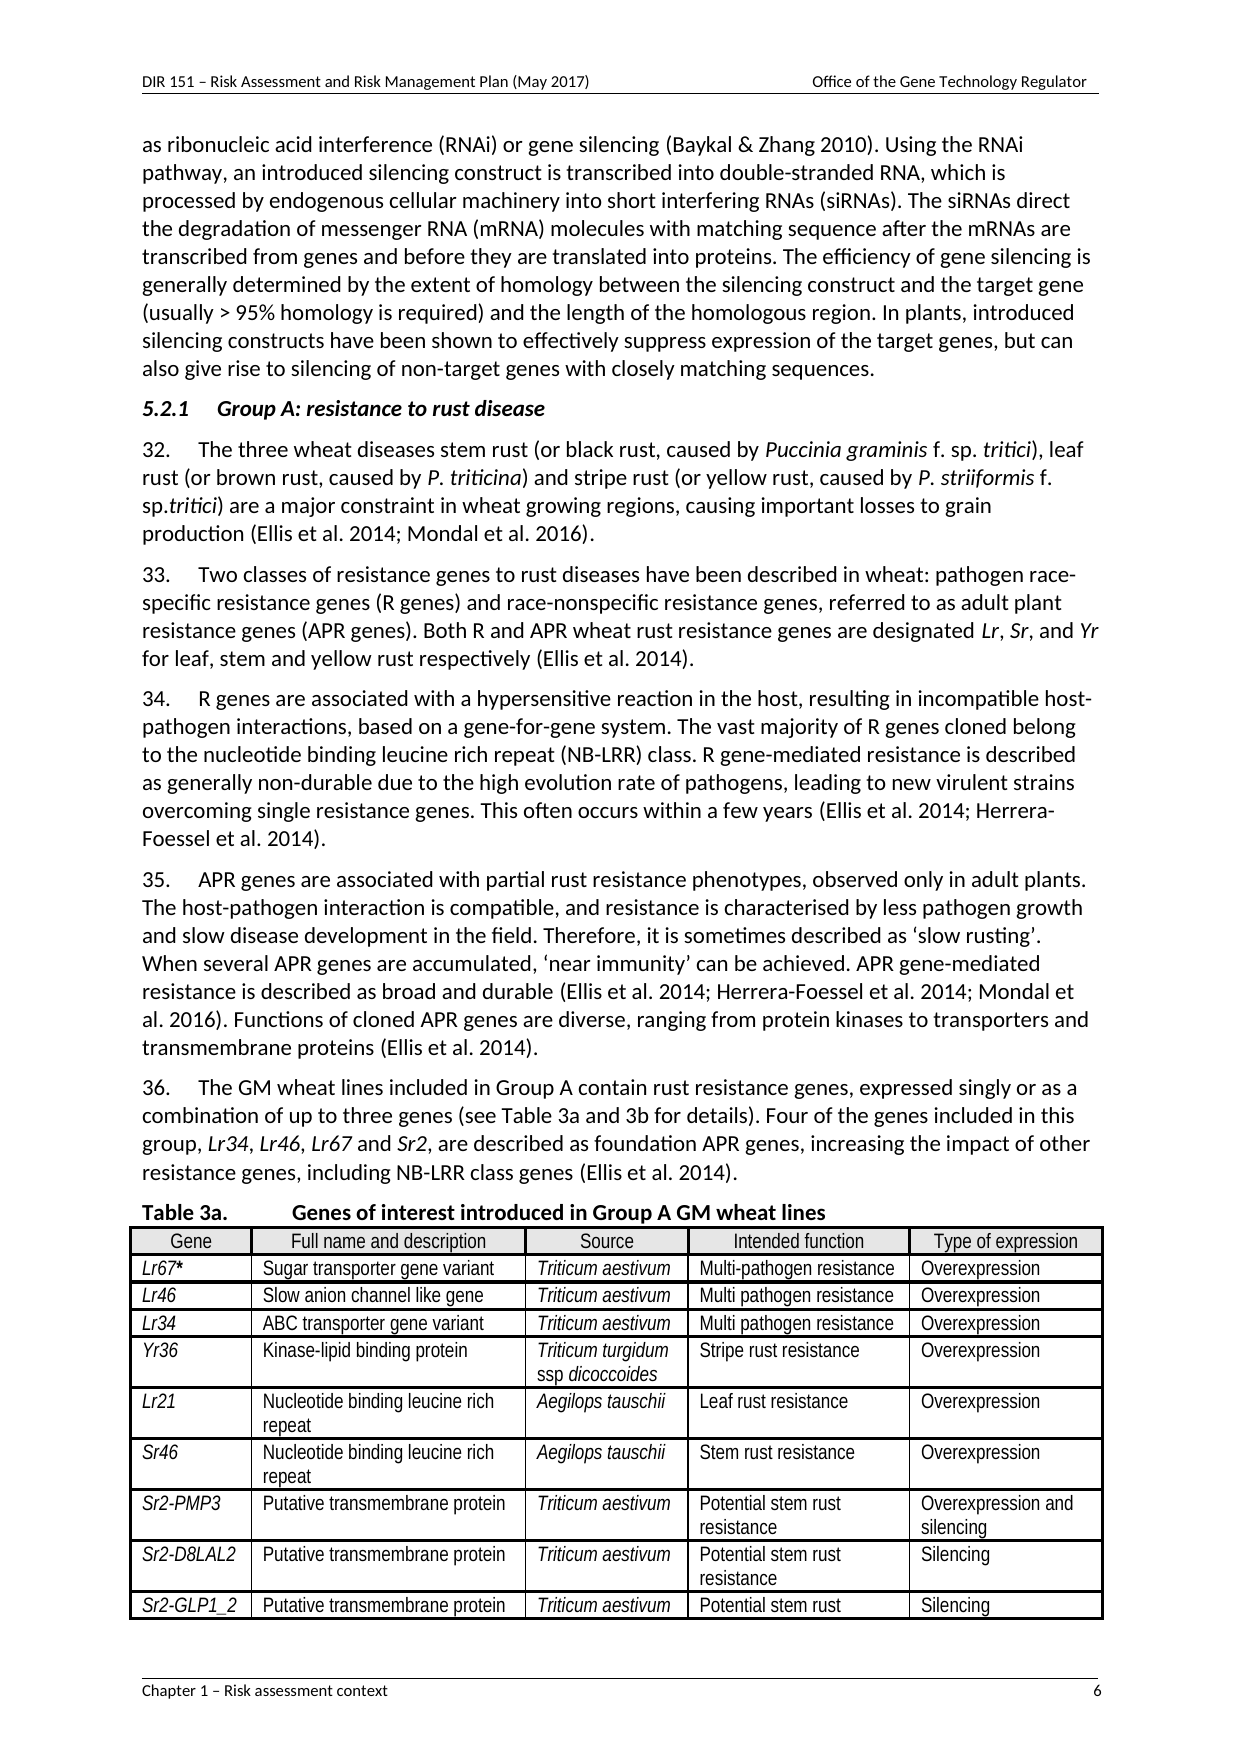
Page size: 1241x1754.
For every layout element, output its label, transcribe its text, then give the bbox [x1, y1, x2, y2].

table_cell Overexpression [910, 1440, 1101, 1488]
table_cell Overexpression [910, 1389, 1101, 1437]
table_cell Potential stem rust resistance [689, 1491, 909, 1539]
list APR genes are associated with partial rust resistance phenotypes, observed only in adult plants. The host-pathogen interaction is compatible, and resistance is characterised by less pathogen growth and slow disease development in the field. Therefore, it is sometimes described as ‘slow rusting’. When several APR genes are accumulated, ‘near immunity’ can be achieved. APR gene-mediated resistance is described as broad and durable (Ellis et al. 2014; Herrera-Foessel et al. 2014; Mondal et al. 2016). Functions of cloned APR genes are diverse, ranging from protein kinases to transporters and transmembrane proteins (Ellis et al. 2014). [142, 865, 1098, 1061]
table_header Type of expression [911, 1229, 1101, 1253]
table_cell Slow anion channel like gene [252, 1284, 525, 1307]
table_cell Aegilops tauschii [526, 1389, 687, 1437]
list Group A: resistance to rust disease [142, 394, 1098, 423]
table_cell Overexpression [910, 1311, 1101, 1334]
table_header Gene [132, 1229, 250, 1253]
table_cell Multi pathogen resistance [689, 1284, 909, 1307]
table_cell Triticum aestivum [526, 1284, 687, 1307]
table_cell Triticum aestivum [526, 1542, 687, 1590]
table_cell Triticum aestivum [526, 1593, 687, 1617]
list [142, 130, 1098, 382]
table_header Source [527, 1229, 687, 1253]
table_cell Kinase-lipid binding protein [252, 1338, 525, 1386]
table_header Intended function [690, 1229, 908, 1253]
table_cell Sr46 [132, 1440, 251, 1488]
text Table 3a. Genes of interest introduced in Group A GM wheat lines [142, 1198, 1098, 1226]
table_cell Overexpression and silencing [910, 1491, 1101, 1539]
table_cell Yr36 [132, 1338, 251, 1386]
table_cell Lr67* [132, 1256, 251, 1280]
table_cell Putative transmembrane protein [252, 1491, 525, 1539]
table_cell Silencing [910, 1542, 1101, 1590]
table_cell Sr2-PMP3 [132, 1491, 251, 1539]
table_cell Stripe rust resistance [689, 1338, 909, 1386]
table_cell Potential stem rust resistance [689, 1593, 909, 1617]
list Two classes of resistance genes to rust diseases have been described in wheat: pathogen race-specific resistance genes (R genes) and race-nonspecific resistance genes, referred to as adult plant resistance genes (APR genes). Both R and APR wheat rust resistance genes are designated Lr, Sr, and Yr for leaf, stem and yellow rust respectively (Ellis et al. 2014). [142, 560, 1098, 672]
list R genes are associated with a hypersensitive reaction in the host, resulting in incompatible host-pathogen interactions, based on a gene-for-gene system. The vast majority of R genes cloned belong to the nucleotide binding leucine rich repeat (NB-LRR) class. R gene-mediated resistance is described as generally non-durable due to the high evolution rate of pathogens, leading to new virulent strains overcoming single resistance genes. This often occurs within a few years (Ellis et al. 2014; Herrera-Foessel et al. 2014). [142, 684, 1098, 852]
table_cell Leaf rust resistance [689, 1389, 909, 1437]
table_cell Sr2-D8LAL2 [132, 1542, 251, 1590]
table_cell Triticum turgidum ssp dicoccoides [526, 1338, 687, 1386]
table_cell Sr2-GLP1_2 [132, 1593, 251, 1617]
table_cell Sugar transporter gene variant [252, 1256, 525, 1280]
table_cell Lr34 [132, 1311, 251, 1334]
table_cell Silencing [910, 1593, 1101, 1617]
table_header Full name and description [253, 1229, 524, 1253]
table_cell Triticum aestivum [526, 1256, 687, 1280]
table_cell Lr46 [132, 1284, 251, 1307]
table_cell Aegilops tauschii [526, 1440, 687, 1488]
table_cell Triticum aestivum [526, 1311, 687, 1334]
list The three wheat diseases stem rust (or black rust, caused by Puccinia graminis f. sp. tritici), leaf rust (or brown rust, caused by P. triticina) and stripe rust (or yellow rust, caused by P. striiformis f. sp.tritici) are a major constraint in wheat growing regions, causing important losses to grain production (Ellis et al. 2014; Mondal et al. 2016). [142, 435, 1098, 547]
table_cell Nucleotide binding leucine rich repeat [252, 1389, 525, 1437]
table_cell Potential stem rust resistance [689, 1542, 909, 1590]
table_cell Triticum aestivum [526, 1491, 687, 1539]
table_cell Putative transmembrane protein [252, 1593, 525, 1617]
table_cell Overexpression [910, 1338, 1101, 1386]
table_cell Lr21 [132, 1389, 251, 1437]
table_cell Stem rust resistance [689, 1440, 909, 1488]
table_cell Multi pathogen resistance [689, 1311, 909, 1334]
list The GM wheat lines included in Group A contain rust resistance genes, expressed singly or as a combination of up to three genes (see Table 3a and 3b for details). Four of the genes included in this group, Lr34, Lr46, Lr67 and Sr2, are described as foundation APR genes, increasing the impact of other resistance genes, including NB-LRR class genes (Ellis et al. 2014). [142, 1073, 1098, 1186]
table_cell Overexpression [910, 1256, 1101, 1280]
table_cell Nucleotide binding leucine rich repeat [252, 1440, 525, 1488]
table_cell Multi-pathogen resistance [689, 1256, 909, 1280]
table_cell Overexpression [910, 1284, 1101, 1307]
table_cell Putative transmembrane protein [252, 1542, 525, 1590]
table_cell ABC transporter gene variant [252, 1311, 525, 1334]
